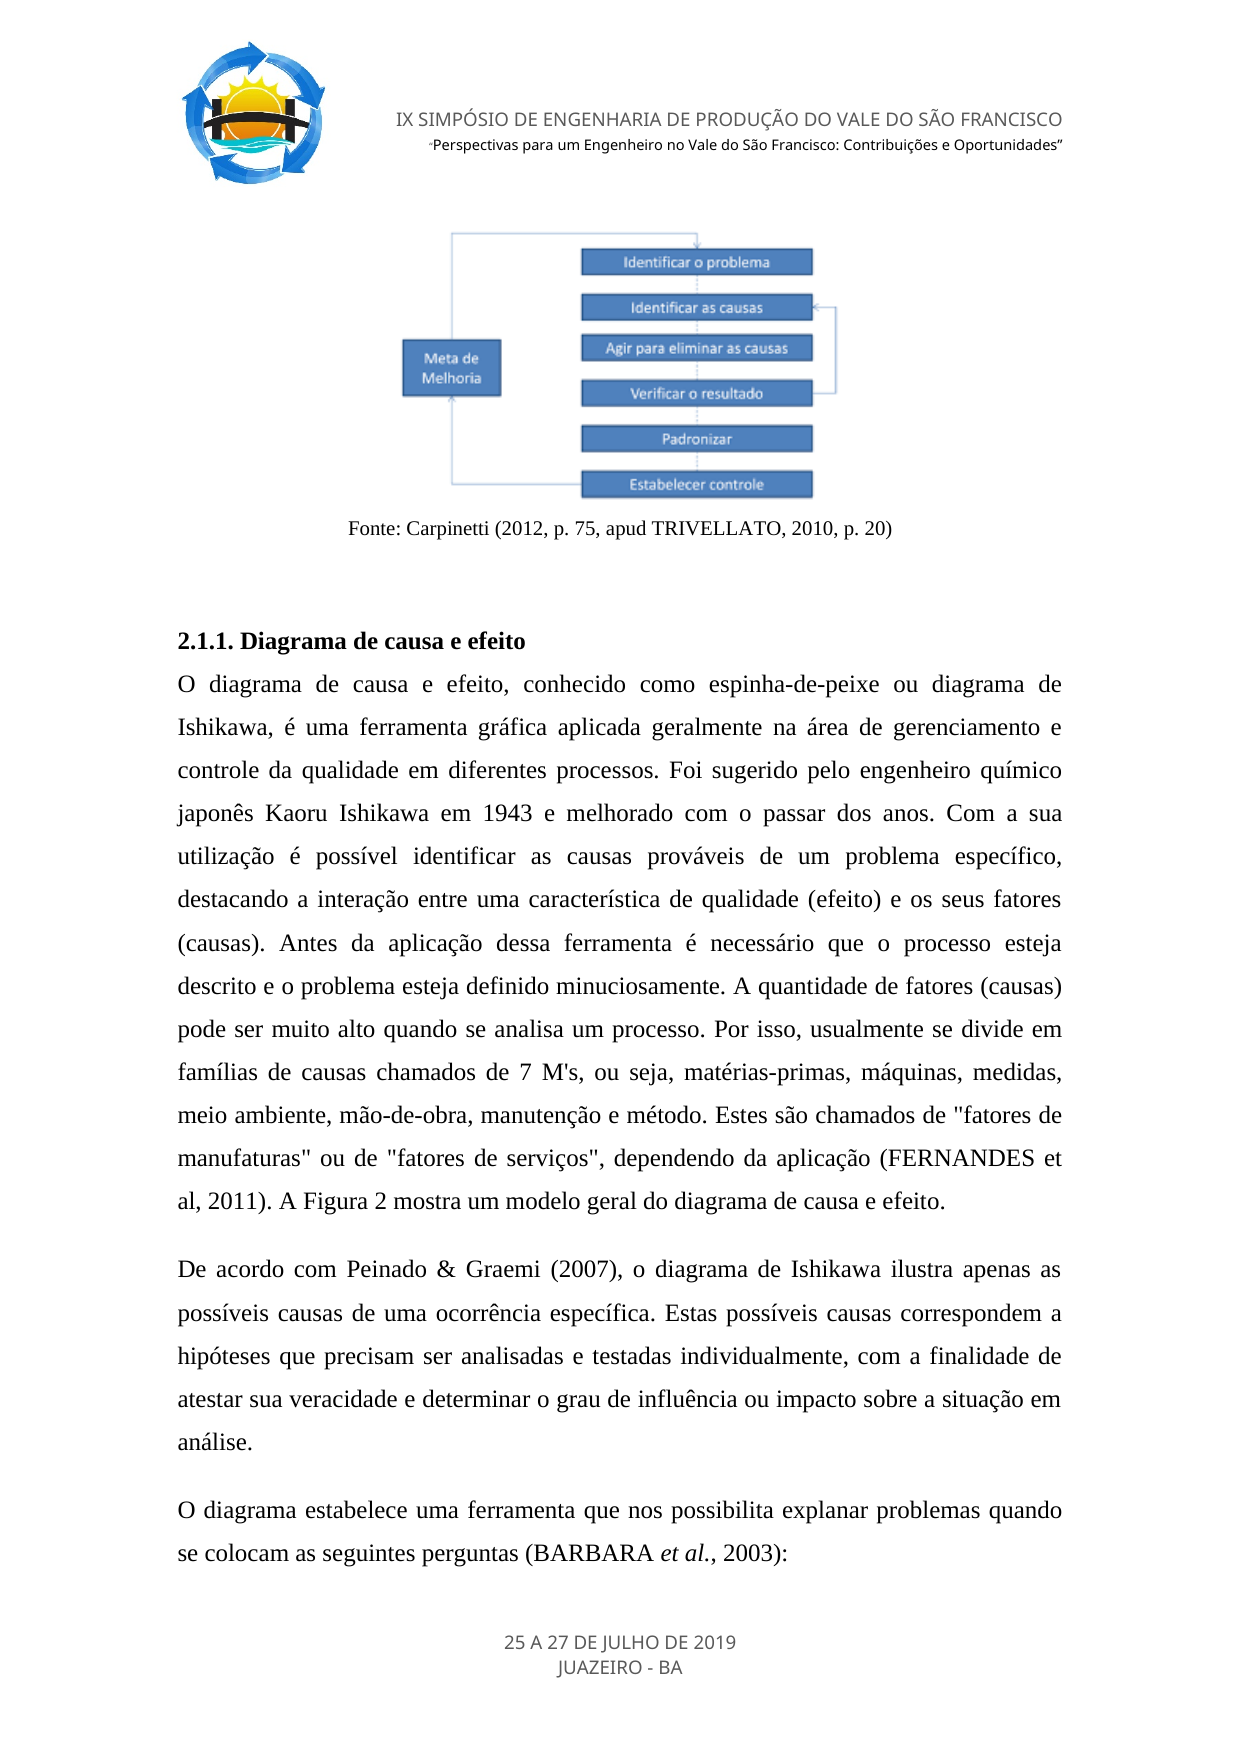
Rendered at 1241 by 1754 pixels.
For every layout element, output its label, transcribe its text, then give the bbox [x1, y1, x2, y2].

picture [176, 39, 336, 194]
text 2.1.1. Diagrama de causa e efeito [177, 626, 1063, 654]
text De acordo com Peinado & Graemi (2007), o diagrama de Ishikawa ilustra apenas as possíveis causas de uma ocorrência específica. Estas possíveis causas correspondem a hipóteses que precisam ser analisadas e testadas individualmente, com a finalidade de atestar sua veracidade e determinar o grau de influência ou impacto sobre a situação em análise. [177, 1254, 1063, 1456]
text O diagrama estabelece uma ferramenta que nos possibilita explanar problemas quando se colocam as seguintes perguntas (BARBARA et al., 2003): [177, 1495, 1063, 1567]
text O diagrama de causa e efeito, conhecido como espinha-de-peixe ou diagrama de Ishikawa, é uma ferramenta gráfica aplicada geralmente na área de gerenciamento e controle da qualidade em diferentes processos. Foi sugerido pelo engenheiro químico japonês Kaoru Ishikawa em 1943 e melhorado com o passar dos anos. Com a sua utilização é possível identificar as causas prováveis de um problema específico, destacando a interação entre uma característica de qualidade (efeito) e os seus fatores (causas). Antes da aplicação dessa ferramenta é necessário que o processo esteja descrito e o problema esteja definido minuciosamente. A quantidade de fatores (causas) pode ser muito alto quando se analisa um processo. Por isso, usualmente se divide em famílias de causas chamados de 7 M's, ou seja, matérias-primas, máquinas, medidas, meio ambiente, mão-de-obra, manutenção e método. Estes são chamados de "fatores de manufaturas" ou de "fatores de serviços", dependendo da aplicação (FERNANDES et al, 2011). A Figura 2 mostra um modelo geral do diagrama de causa e efeito. [177, 669, 1063, 1215]
text Fonte: Carpinetti (2012, p. 75, apud TRIVELLATO, 2010, p. 20) [177, 231, 1063, 540]
